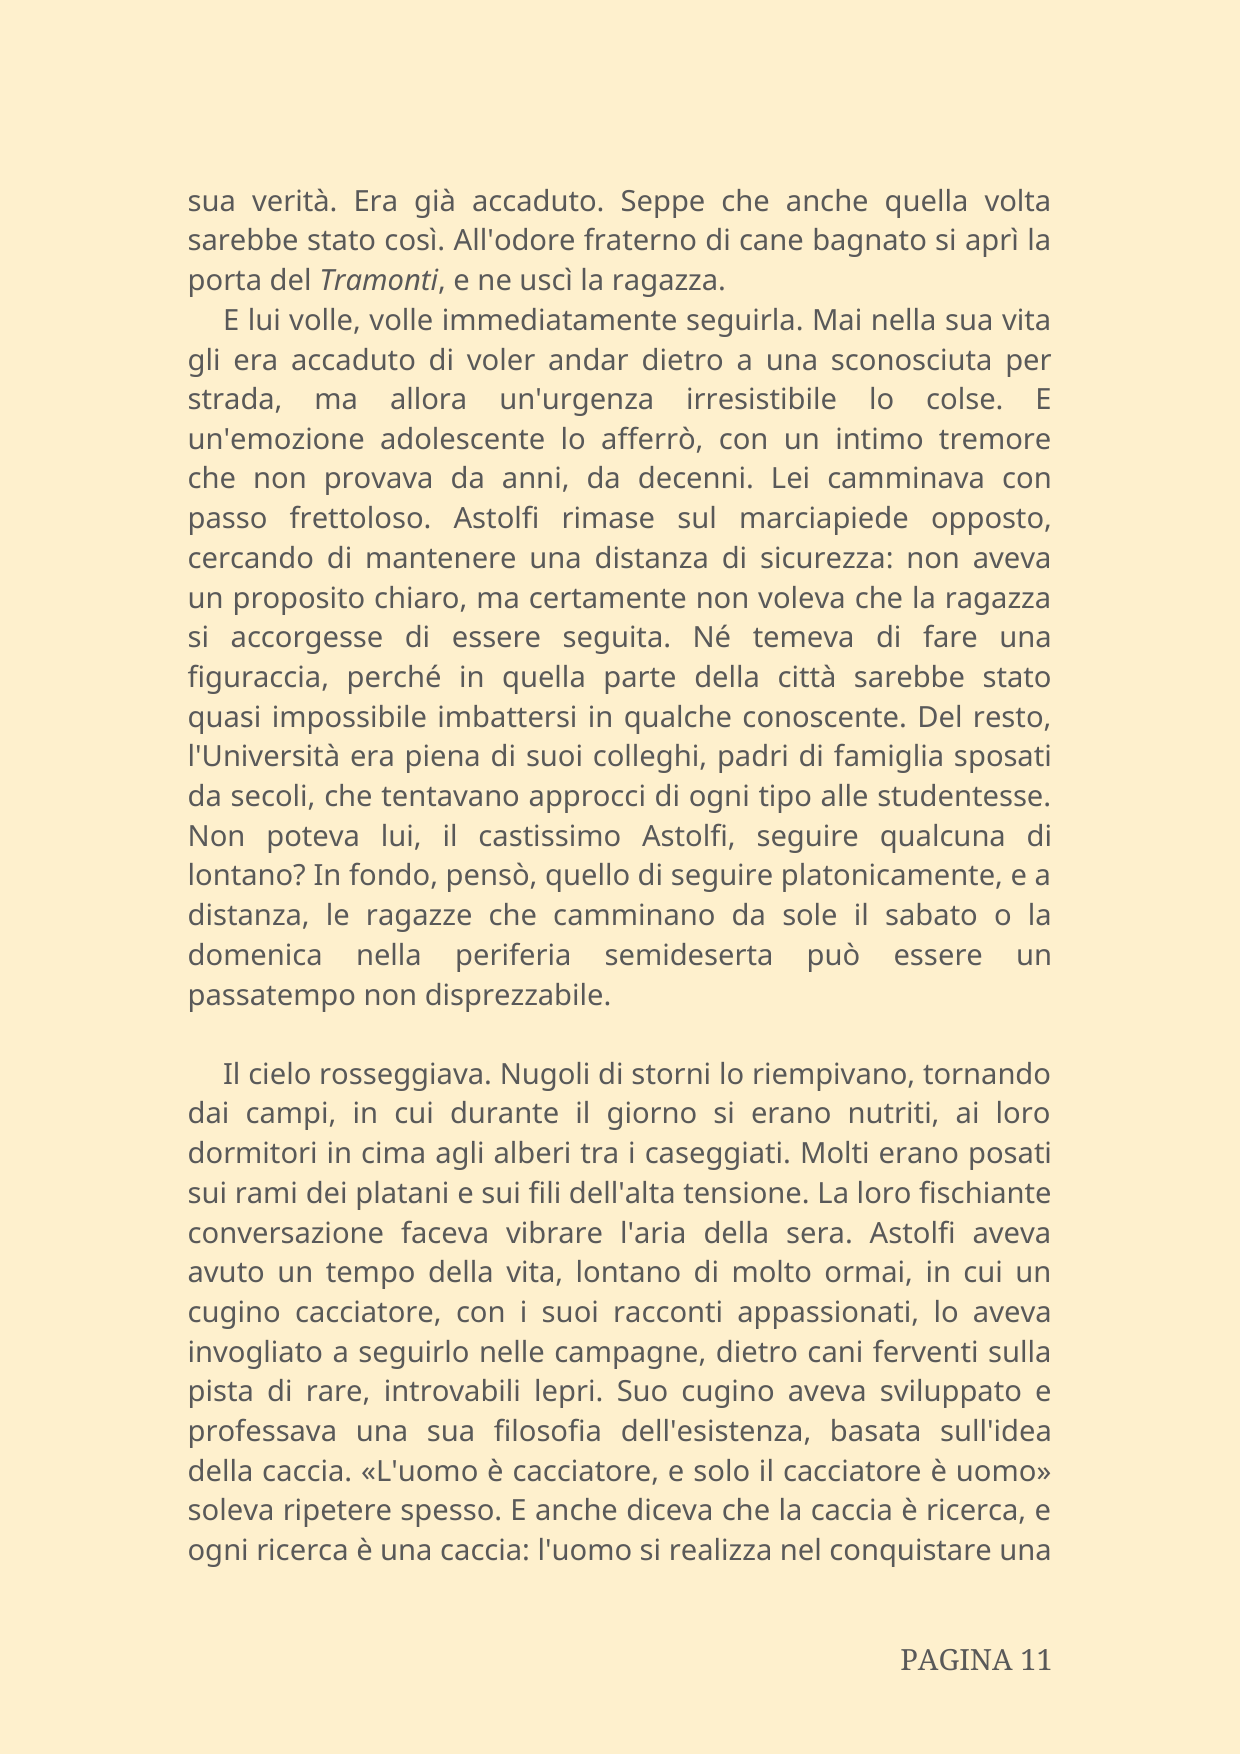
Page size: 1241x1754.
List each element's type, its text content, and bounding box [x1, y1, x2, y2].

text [187, 1053, 1053, 1569]
text E lui volle, volle immediatamente seguirla. Mai nella sua vita gli era accaduto di voler andar dietro a una sconosciuta per strada, ma allora un'urgenza irresistibile lo colse. E un'emozione adolescente lo afferrò, con un intimo tremore che non provava da anni, da decenni. Lei camminava con passo frettoloso. Astolfi rimase sul marciapiede opposto, cercando di mantenere una distanza di sicurezza: non aveva un proposito chiaro, ma certamente non voleva che la ragazza si accorgesse di essere seguita. Né temeva di fare una figuraccia, perché in quella parte della città sarebbe stato quasi impossibile imbattersi in qualche conoscente. Del resto, l'Università era piena di suoi colleghi, padri di famiglia sposati da secoli, che tentavano approcci di ogni tipo alle studentesse. Non poteva lui, il castissimo Astolfi, seguire qualcuna di lontano? In fondo, pensò, quello di seguire platonicamente, e a distanza, le ragazze che camminano da sole il sabato o la domenica nella periferia semideserta può essere un passatempo non disprezzabile. [187, 299, 1053, 1013]
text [187, 180, 1053, 299]
